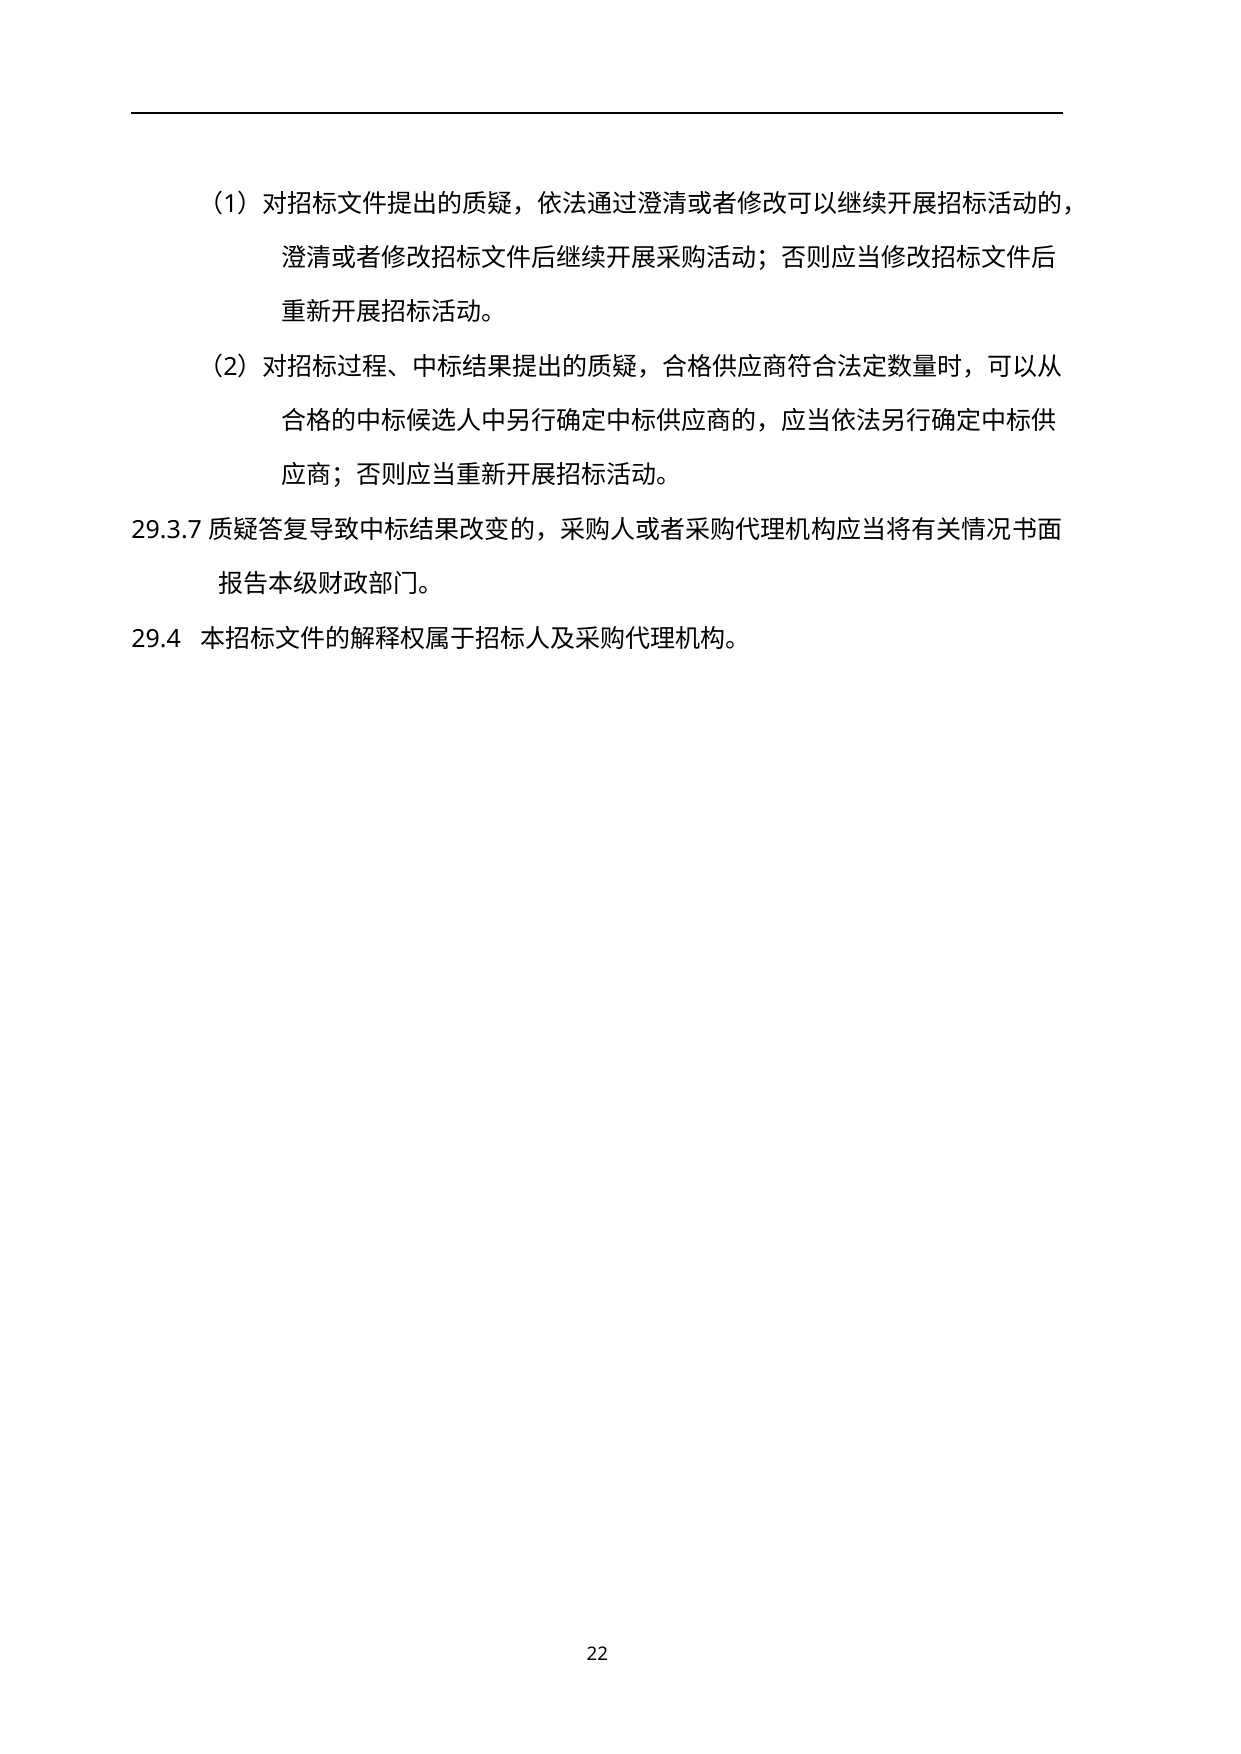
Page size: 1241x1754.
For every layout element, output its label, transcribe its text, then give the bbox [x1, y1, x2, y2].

text 29.3.7 质疑答复导致中标结果改变的，采购人或者采购代理机构应当将有关情况书面报告本级财政部门。 [131, 509, 1063, 600]
text （1）对招标文件提出的质疑，依法通过澄清或者修改可以继续开展招标活动的，澄清或者修改招标文件后继续开展采购活动；否则应当修改招标文件后重新开展招标活动。 [131, 183, 1063, 328]
text （2）对招标过程、中标结果提出的质疑，合格供应商符合法定数量时，可以从合格的中标候选人中另行确定中标供应商的，应当依法另行确定中标供应商；否则应当重新开展招标活动。 [131, 346, 1063, 491]
text 29.4 本招标文件的解释权属于招标人及采购代理机构。 [131, 618, 1063, 654]
